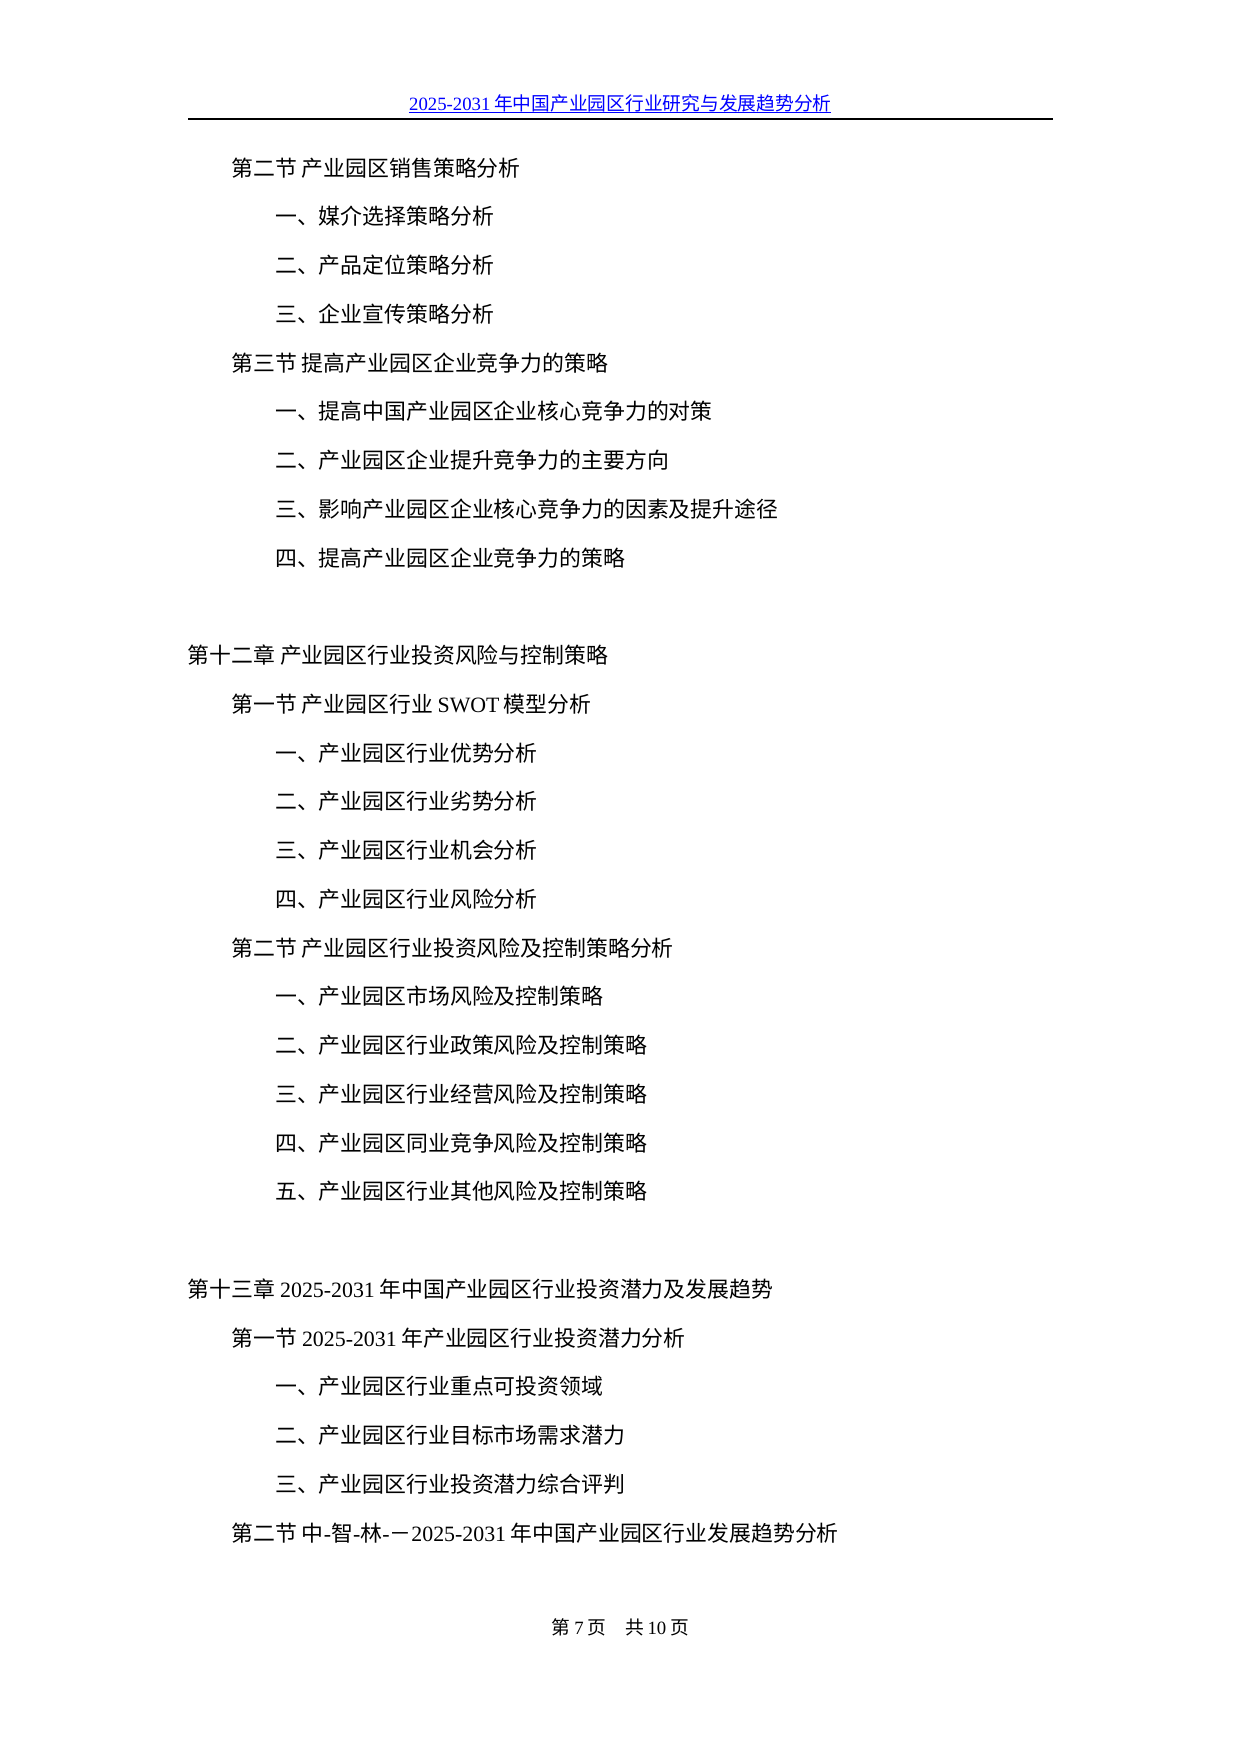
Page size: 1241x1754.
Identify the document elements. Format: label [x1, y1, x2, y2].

text [187, 150, 1053, 1548]
